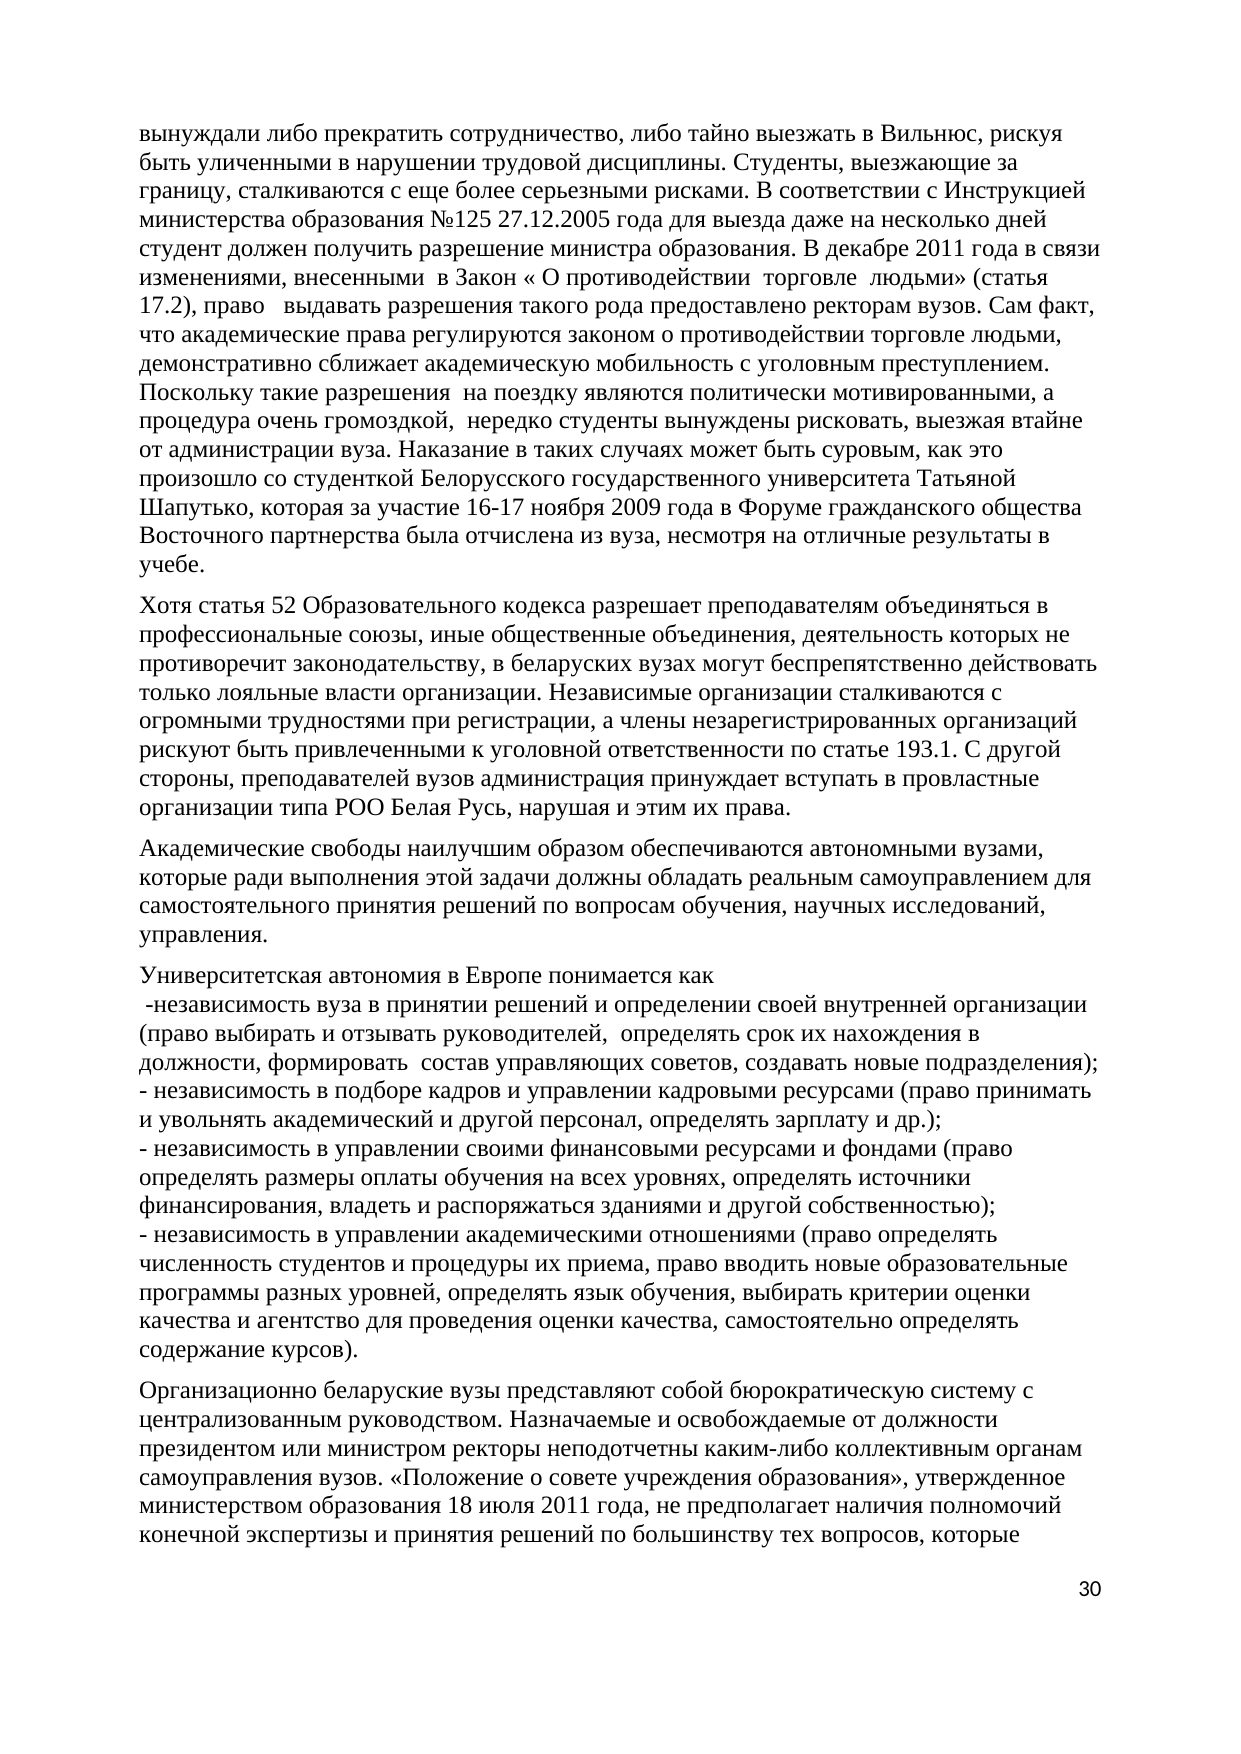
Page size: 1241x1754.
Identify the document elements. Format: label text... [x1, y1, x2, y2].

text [139, 118, 1101, 578]
text -независимость вуза в принятии решений и определении своей внутренней организации (право выбирать и отзывать руководителей, определять срок их нахождения в должности, формировать состав управляющих советов, создавать новые подразделения); [139, 989, 1101, 1076]
text - независимость в подборе кадров и управлении кадровыми ресурсами (право принимать и увольнять академический и другой персонал, определять зарплату и др.); [139, 1076, 1101, 1133]
text - независимость в управлении академическими отношениями (право определять численность студентов и процедуры их приема, право вводить новые образовательные программы разных уровней, определять язык обучения, выбирать критерии оценки качества и агентство для проведения оценки качества, самостоятельно определять содержание курсов). [139, 1219, 1101, 1363]
text Университетская автономия в Европе понимается как [139, 961, 1101, 989]
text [139, 1376, 1101, 1548]
text Академические свободы наилучшим образом обеспечиваются автономными вузами, которые ради выполнения этой задачи должны обладать реальным самоуправлением для самостоятельного принятия решений по вопросам обучения, научных исследований, управления. [139, 833, 1101, 948]
text - независимость в управлении своими финансовыми ресурсами и фондами (право определять размеры оплаты обучения на всех уровнях, определять источники финансирования, владеть и распоряжаться зданиями и другой собственностью); [139, 1133, 1101, 1219]
text Хотя статья 52 Образовательного кодекса разрешает преподавателям объединяться в профессиональные союзы, иные общественные объединения, деятельность которых не противоречит законодательству, в беларуских вузах могут беспрепятственно действовать только лояльные власти организации. Независимые организации сталкиваются с огромными трудностями при регистрации, а члены незарегистрированных организаций рискуют быть привлеченными к уголовной ответственности по статье 193.1. С другой стороны, преподавателей вузов администрация принуждает вступать в провластные организации типа РОО Белая Русь, нарушая и этим их права. [139, 591, 1101, 821]
